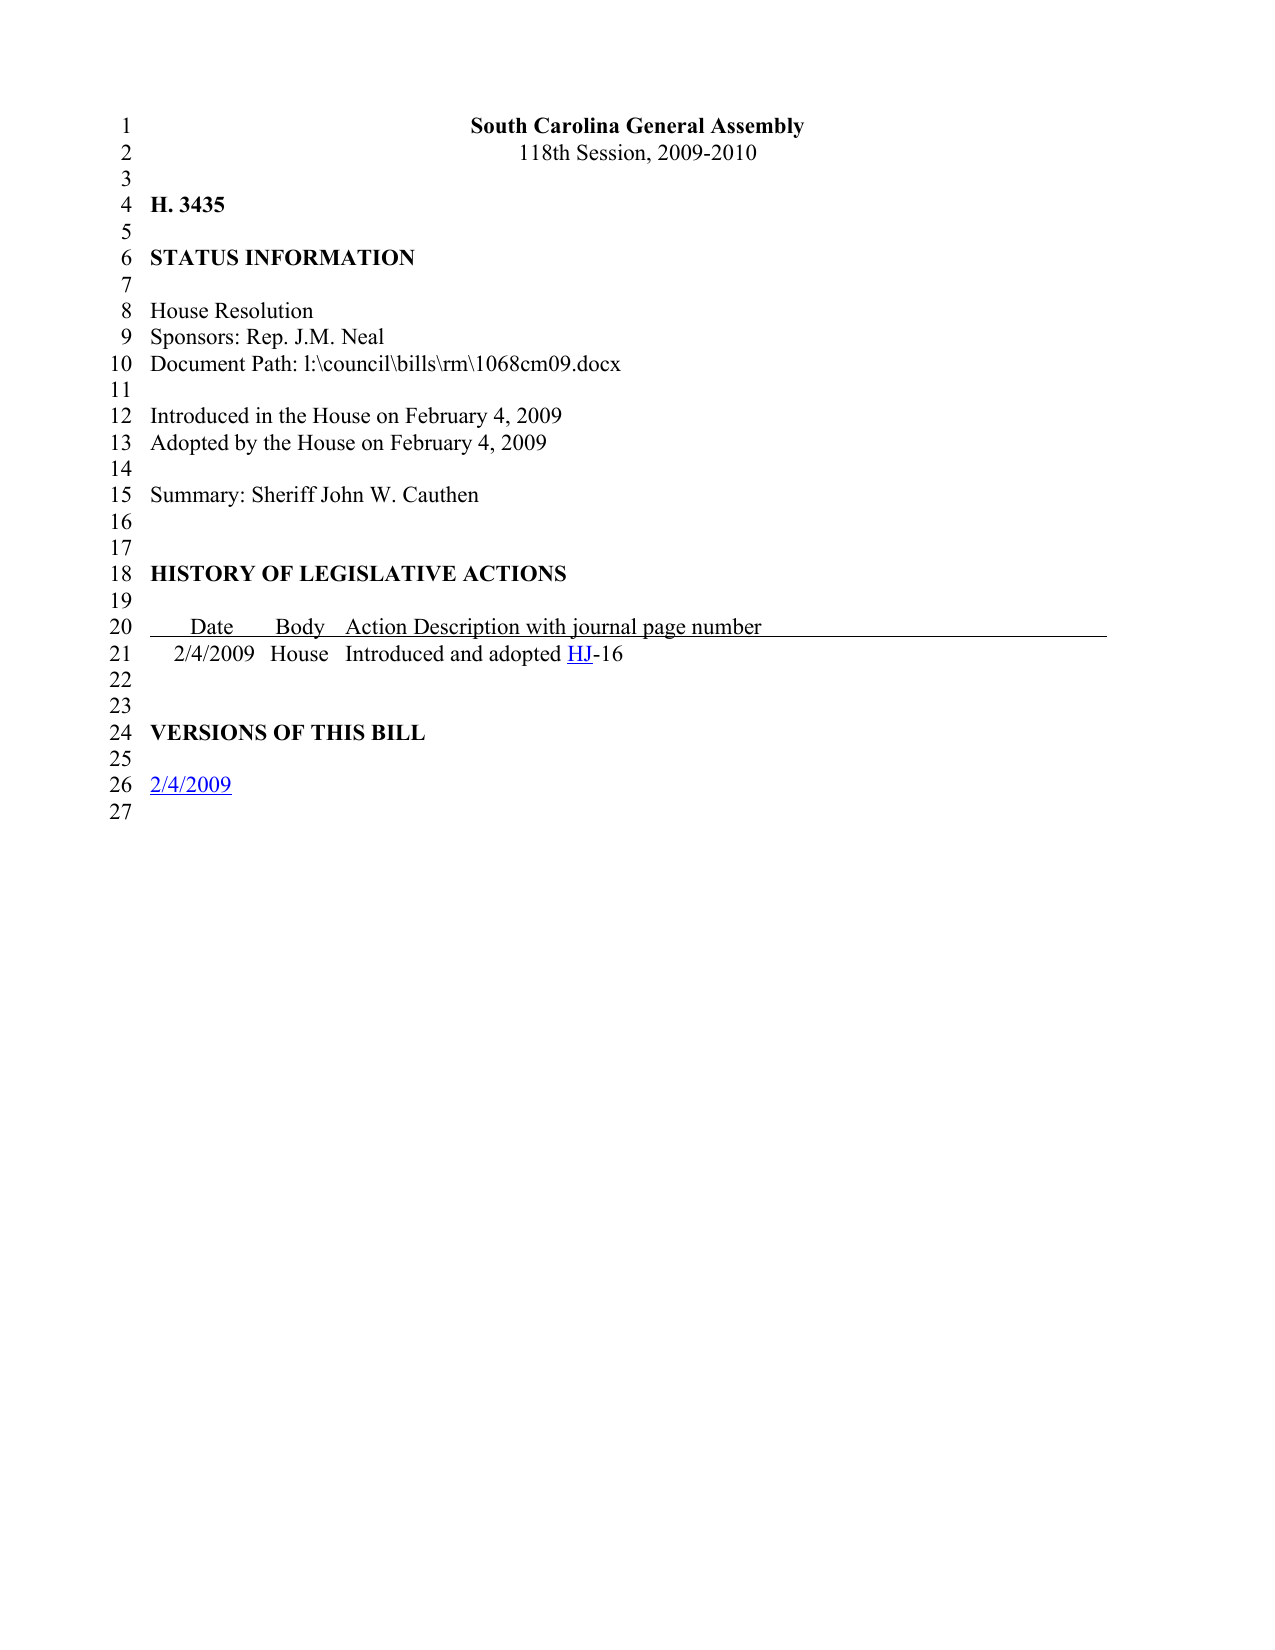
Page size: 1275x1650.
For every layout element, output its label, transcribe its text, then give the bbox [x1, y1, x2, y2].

text Summary: Sheriff John W. Cauthen [150, 481, 1125, 508]
text VERSIONS OF THIS BILL [150, 719, 1125, 745]
text Document Path: l:\council\bills\rm\1068cm09.docx [150, 350, 1125, 376]
text HISTORY OF LEGISLATIVE ACTIONS [150, 561, 1125, 587]
text House Resolution [150, 297, 1125, 323]
text STATUS INFORMATION [150, 244, 1125, 271]
text Introduced in the House on February 4, 2009 [150, 402, 1125, 429]
text H. 3435 [150, 192, 1125, 218]
text Adopted by the House on February 4, 2009 [150, 429, 1125, 455]
text Sponsors: Rep. J.M. Neal [150, 323, 1125, 350]
text 2/4/2009 [150, 771, 1125, 798]
text South Carolina General Assembly [150, 112, 1125, 139]
text 118th Session, 2009-2010 [150, 139, 1125, 165]
text Date Body Action Description with journal page number [150, 613, 1125, 639]
text 2/4/2009 House Introduced and adopted HJ-16 [150, 639, 1125, 666]
